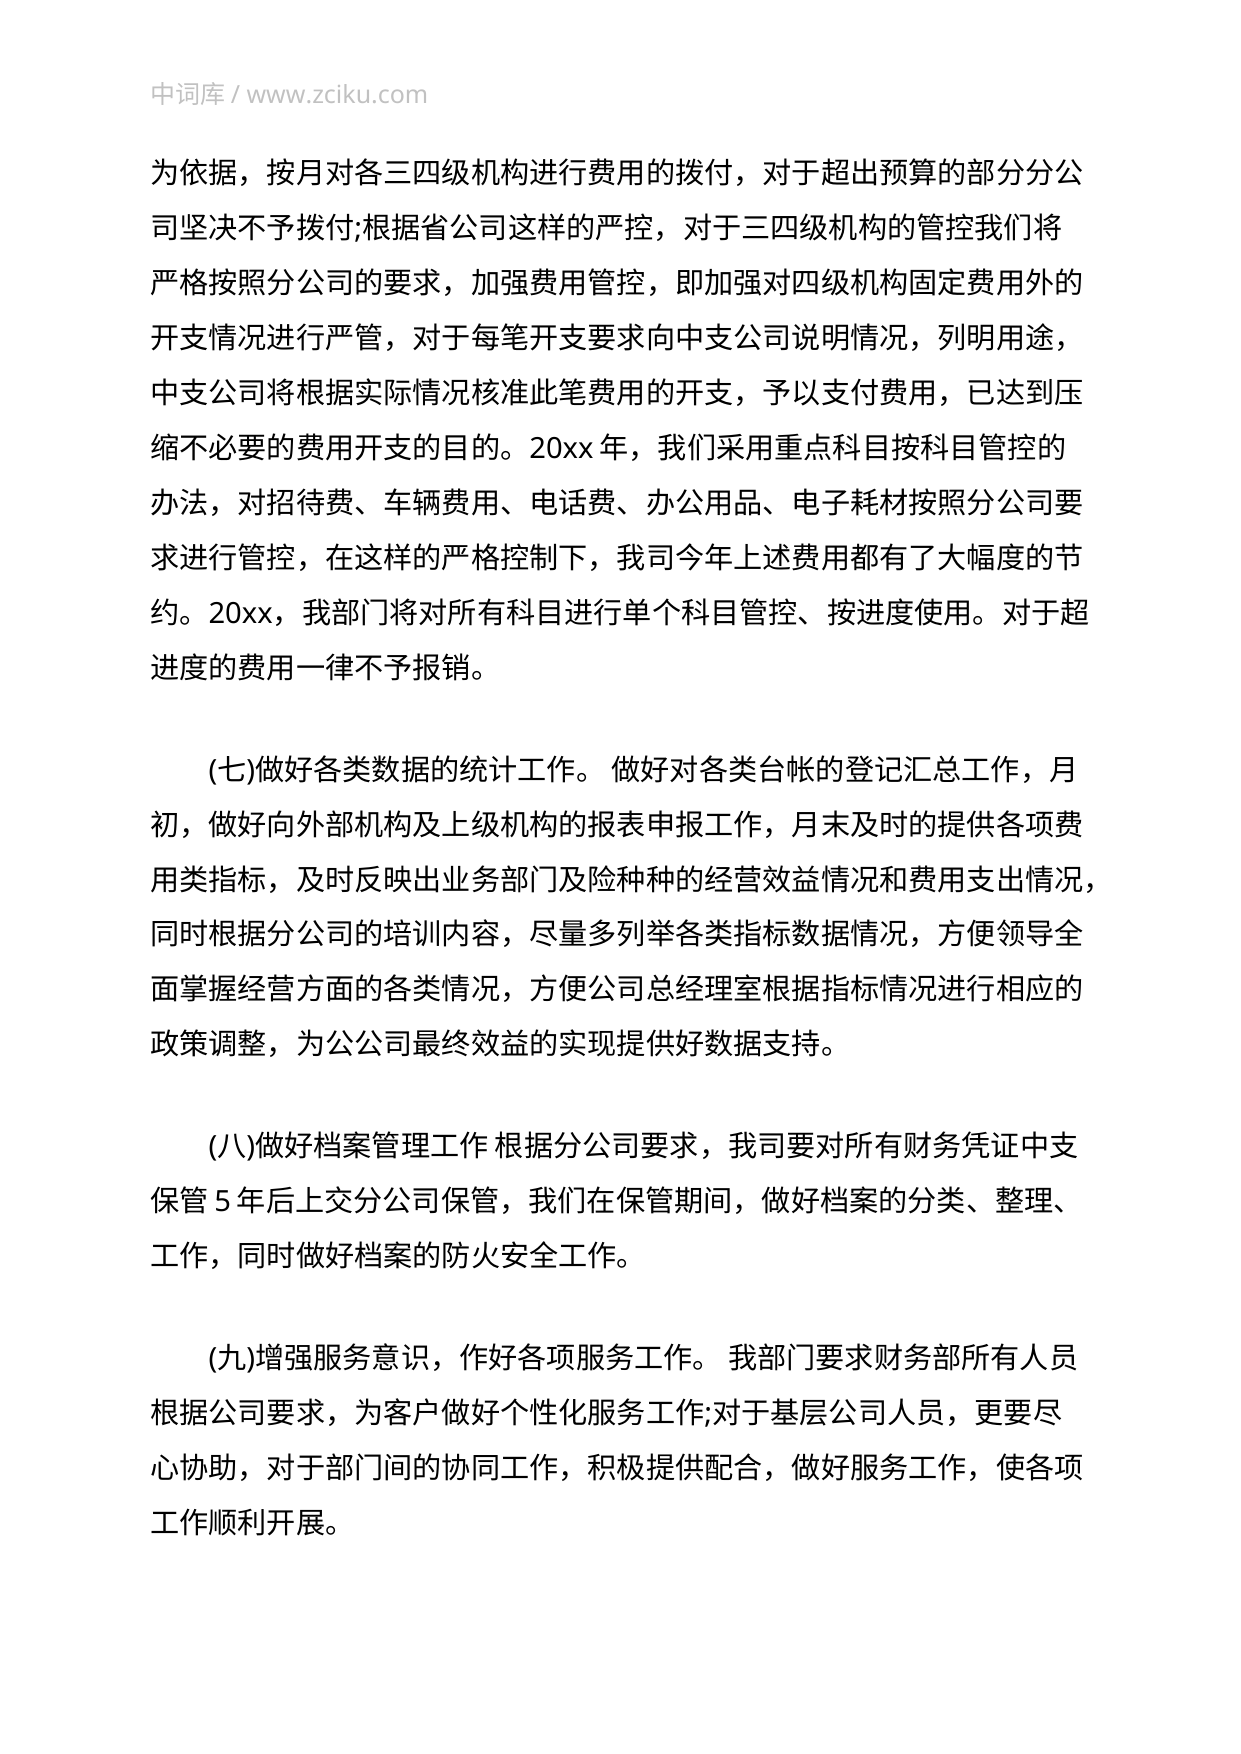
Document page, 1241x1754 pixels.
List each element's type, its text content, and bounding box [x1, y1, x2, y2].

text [150, 150, 1090, 687]
text (九)增强服务意识，作好各项服务工作。 我部门要求财务部所有人员根据公司要求，为客户做好个性化服务工作;对于基层公司人员，更要尽心协助，对于部门间的协同工作，积极提供配合，做好服务工作，使各项工作顺利开展。 [150, 1334, 1090, 1541]
text (八)做好档案管理工作 根据分公司要求，我司要对所有财务凭证中支保管5年后上交分公司保管，我们在保管期间，做好档案的分类、整理、工作，同时做好档案的防火安全工作。 [150, 1122, 1090, 1275]
text (七)做好各类数据的统计工作。 做好对各类台帐的登记汇总工作，月初，做好向外部机构及上级机构的报表申报工作，月末及时的提供各项费用类指标，及时反映出业务部门及险种种的经营效益情况和费用支出情况，同时根据分公司的培训内容，尽量多列举各类指标数据情况，方便领导全面掌握经营方面的各类情况，方便公司总经理室根据指标情况进行相应的政策调整，为公公司最终效益的实现提供好数据支持。 [150, 746, 1090, 1063]
